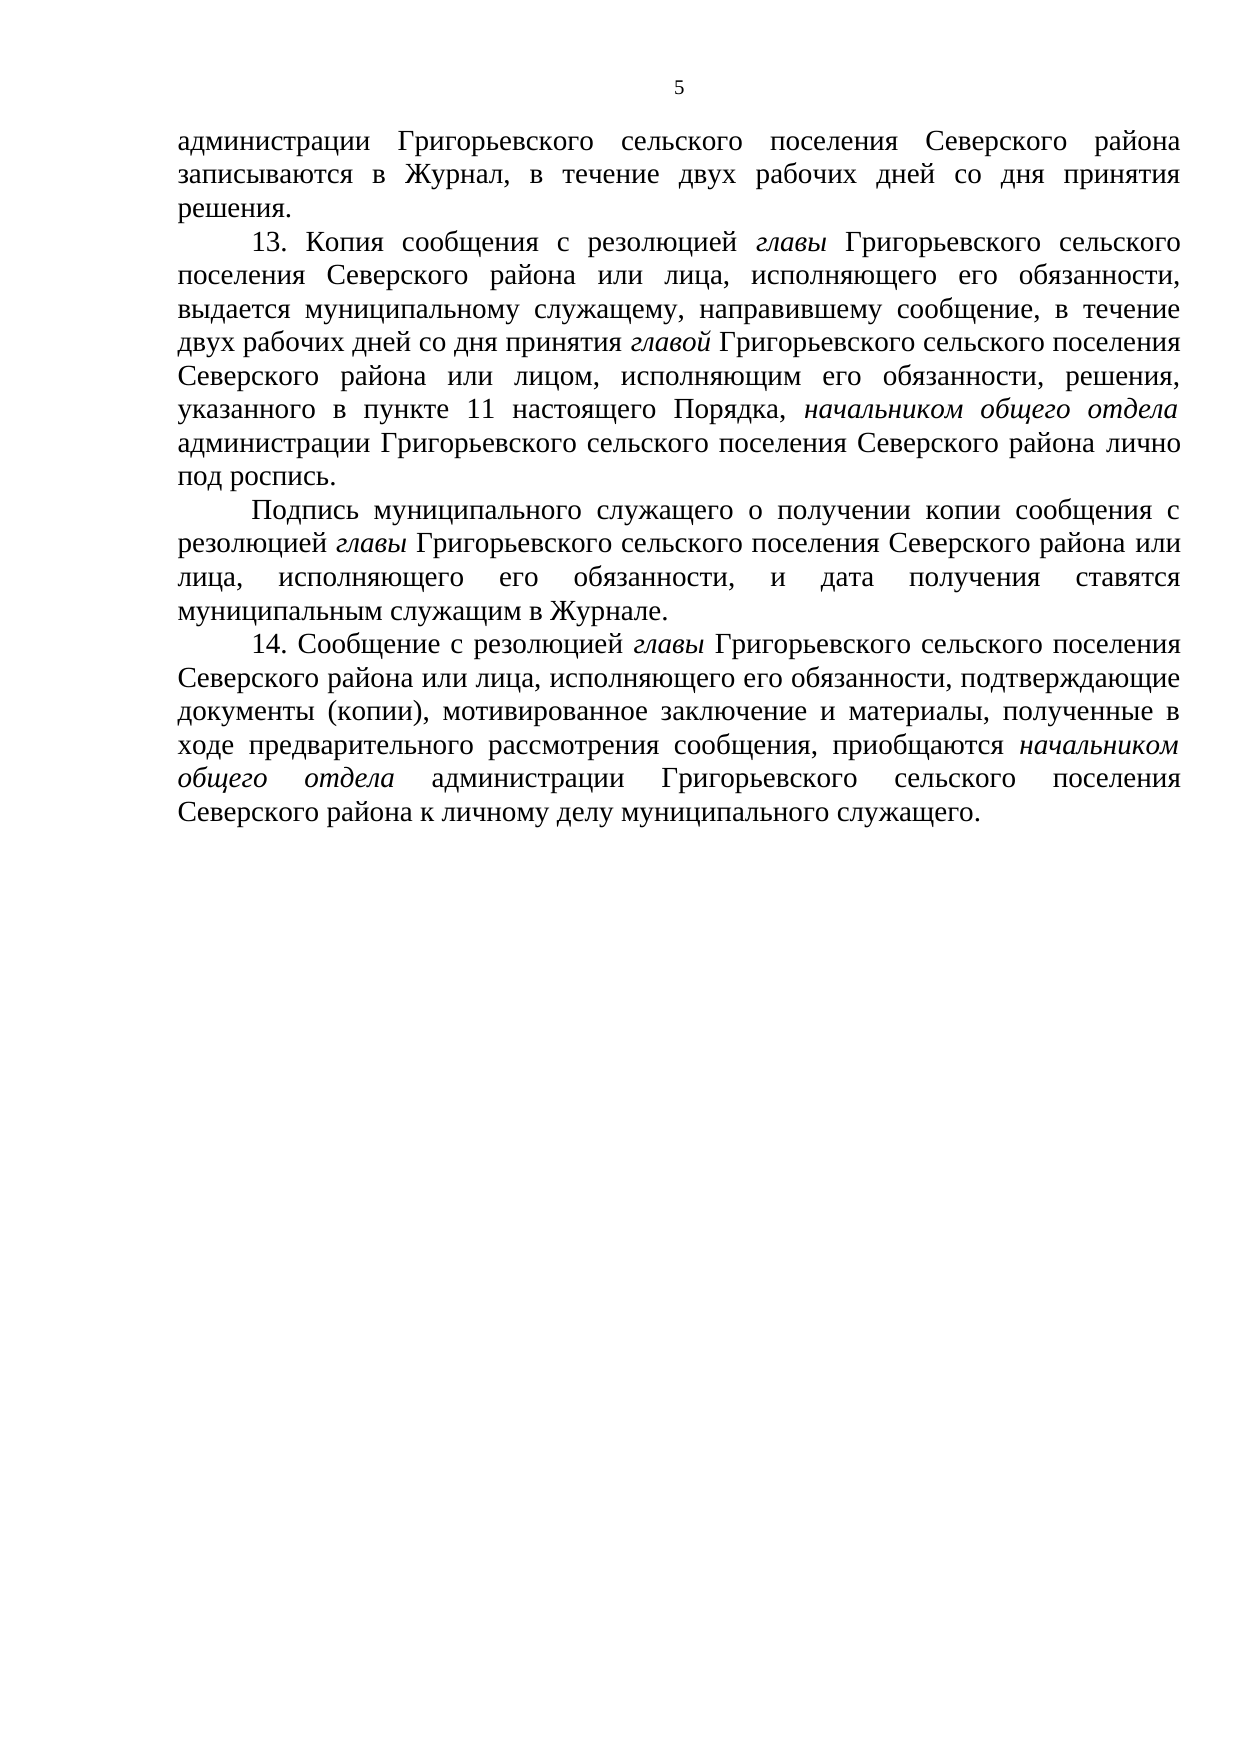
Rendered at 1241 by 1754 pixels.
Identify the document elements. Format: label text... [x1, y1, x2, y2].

text Подпись муниципального служащего о получении копии сообщения с резолюцией главы Григорьевского сельского поселения Северского района или лица, исполняющего его обязанности, и дата получения ставятся муниципальным служащим в Журнале. [177, 492, 1181, 626]
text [177, 123, 1181, 224]
text 13. Копия сообщения с резолюцией главы Григорьевского сельского поселения Северского района или лица, исполняющего его обязанности, выдается муниципальному служащему, направившему сообщение, в течение двух рабочих дней со дня принятия главой Григорьевского сельского поселения Северского района или лицом, исполняющим его обязанности, решения, указанного в пункте 11 настоящего Порядка, начальником общего отдела администрации Григорьевского сельского поселения Северского района лично под роспись. [177, 224, 1181, 492]
text 14. Сообщение с резолюцией главы Григорьевского сельского поселения Северского района или лица, исполняющего его обязанности, подтверждающие документы (копии), мотивированное заключение и материалы, полученные в ходе предварительного рассмотрения сообщения, приобщаются начальником общего отдела администрации Григорьевского сельского поселения Северского района к личному делу муниципального служащего. [177, 626, 1181, 827]
